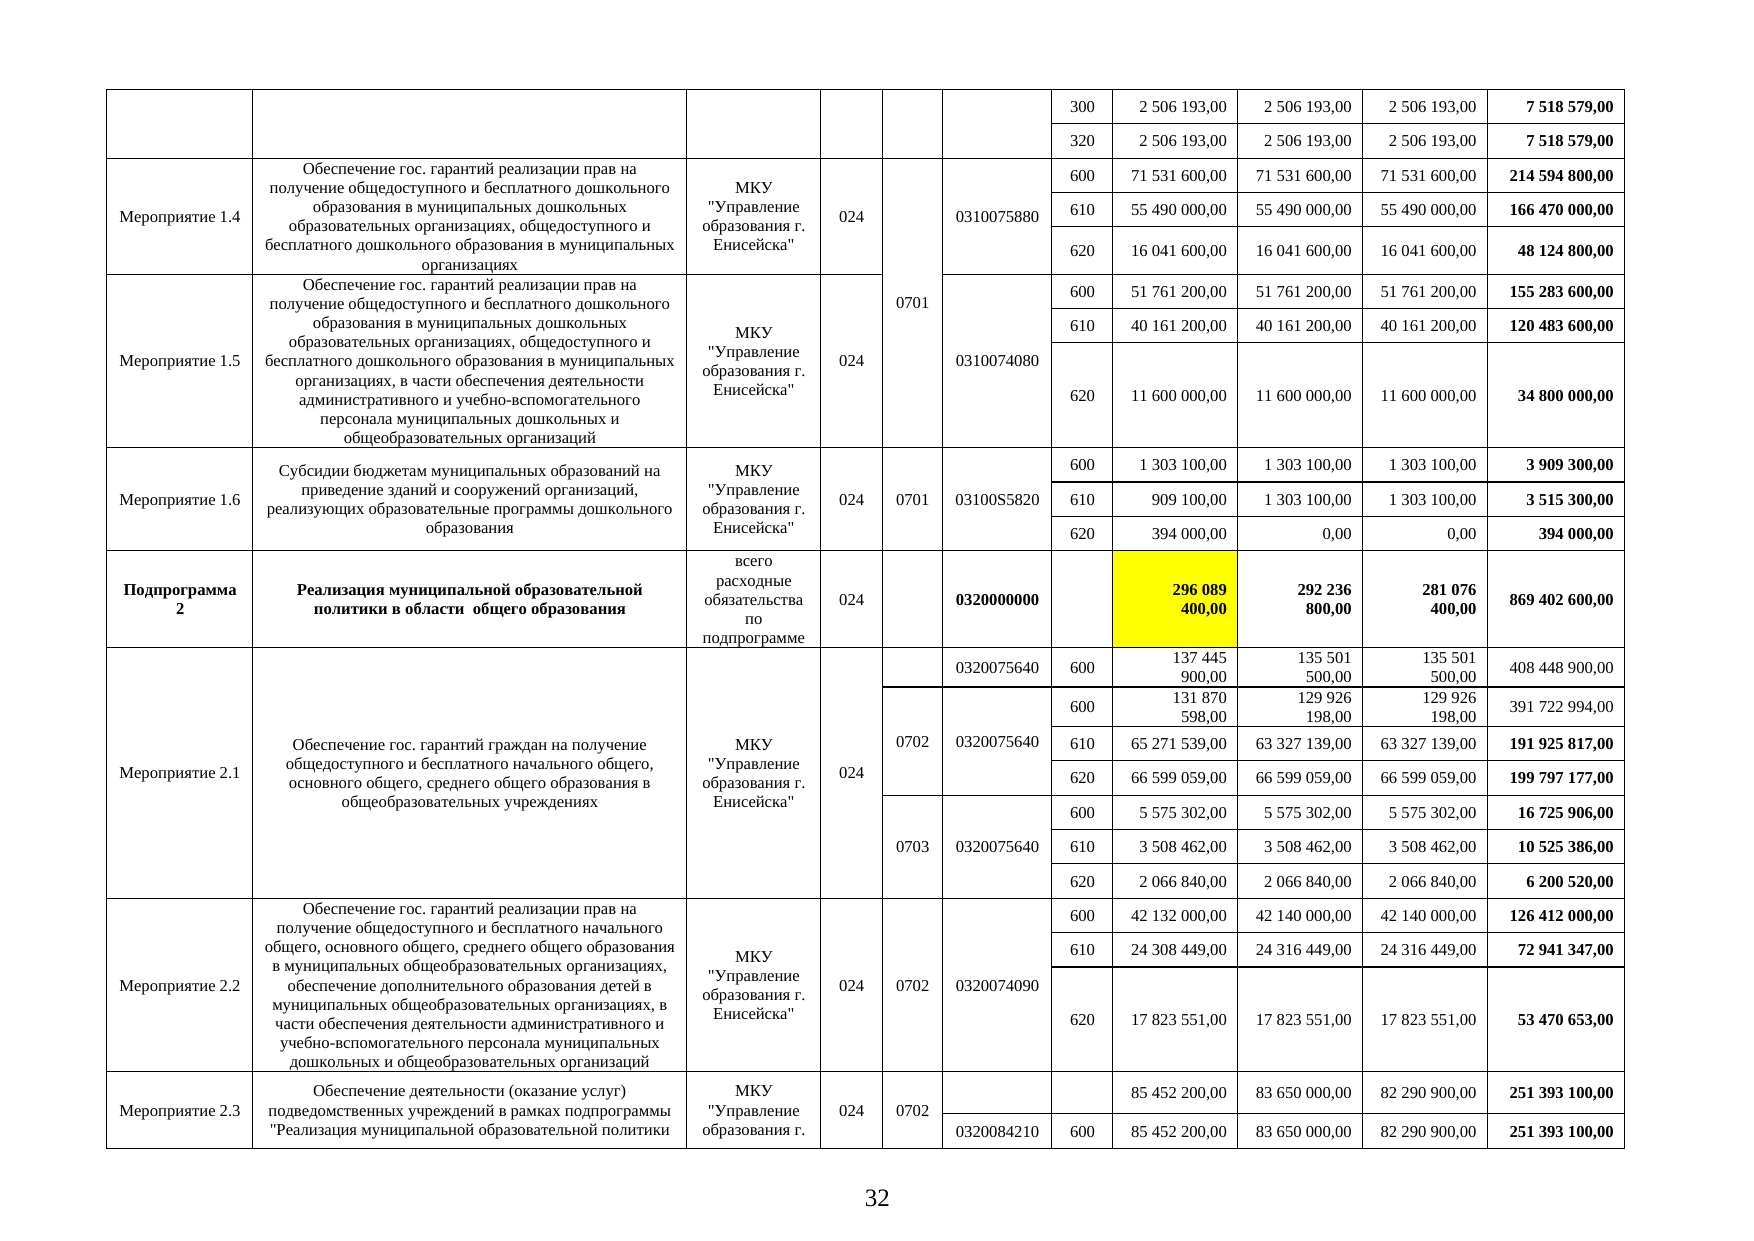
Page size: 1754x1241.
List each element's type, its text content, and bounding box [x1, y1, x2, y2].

table_cell 600 [1052, 688, 1112, 726]
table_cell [687, 1072, 820, 1148]
table_cell Обеспечение гос. гарантий реализации прав на получение общедоступного и бесплатного дошкольного образования в муниципальных дошкольных образовательных организациях, общедоступного и бесплатного дошкольного образования в муниципальных организациях [253, 159, 686, 273]
table_cell [883, 551, 942, 647]
table_cell 83 650 000,00 [1238, 1072, 1362, 1113]
table_cell 0701 [883, 448, 942, 550]
table_cell 5 575 302,00 [1113, 796, 1237, 829]
table_cell 40 161 200,00 [1113, 309, 1237, 342]
table_cell 610 [1052, 309, 1112, 342]
table_cell 281 076 400,00 [1363, 551, 1487, 647]
table_cell 42 140 000,00 [1238, 899, 1362, 932]
table_cell 251 393 100,00 [1488, 1072, 1624, 1113]
table_cell 0320075640 [943, 796, 1051, 898]
table_cell 1 303 100,00 [1238, 483, 1362, 516]
table_cell 251 393 100,00 [1488, 1114, 1624, 1148]
table_cell [1052, 1072, 1112, 1113]
table_cell Мероприятие 1.5 [107, 275, 252, 447]
table_cell 40 161 200,00 [1238, 309, 1362, 342]
table_cell 126 412 000,00 [1488, 899, 1624, 932]
table_cell 2 506 193,00 [1363, 124, 1487, 157]
table_cell 48 124 800,00 [1488, 227, 1624, 273]
table_cell 16 725 906,00 [1488, 796, 1624, 829]
table_cell Мероприятие 2.2 [107, 899, 252, 1071]
table_cell 82 290 900,00 [1363, 1072, 1487, 1113]
table_cell 869 402 600,00 [1488, 551, 1624, 647]
table_cell 5 575 302,00 [1363, 796, 1487, 829]
table_cell 120 483 600,00 [1488, 309, 1624, 342]
table_cell 82 290 900,00 [1363, 1114, 1487, 1148]
table_cell 0320075640 [943, 648, 1051, 686]
table_cell 3 909 300,00 [1488, 448, 1624, 481]
table_cell 03100S5820 [943, 448, 1051, 550]
table_cell 16 041 600,00 [1113, 227, 1237, 273]
table_cell [883, 648, 942, 686]
table_cell 0,00 [1238, 517, 1362, 550]
table_cell 131 870 598,00 [1113, 688, 1237, 726]
table_cell 24 316 449,00 [1238, 933, 1362, 966]
table_cell 214 594 800,00 [1488, 159, 1624, 192]
table_cell 65 271 539,00 [1113, 727, 1237, 760]
table_cell 620 [1052, 517, 1112, 550]
table_cell 199 797 177,00 [1488, 761, 1624, 794]
table_cell 600 [1052, 159, 1112, 192]
table_cell 600 [1052, 1114, 1112, 1148]
table_cell 83 650 000,00 [1238, 1114, 1362, 1148]
table_cell 620 [1052, 343, 1112, 447]
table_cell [687, 159, 820, 273]
table_cell 610 [1052, 727, 1112, 760]
table_cell МКУ "Управление образования г. Енисейска" [687, 899, 820, 1071]
table_cell 024 [821, 648, 882, 898]
table_cell 2 506 193,00 [1238, 124, 1362, 157]
table_cell 909 100,00 [1113, 483, 1237, 516]
table_cell 296 089 400,00 [1113, 551, 1237, 647]
table_cell 55 490 000,00 [1113, 193, 1237, 226]
table_cell 66 599 059,00 [1363, 761, 1487, 794]
table_cell 40 161 200,00 [1363, 309, 1487, 342]
table_cell 72 941 347,00 [1488, 933, 1624, 966]
table_cell 51 761 200,00 [1238, 275, 1362, 308]
table_cell 3 508 462,00 [1363, 830, 1487, 863]
table_cell 2 066 840,00 [1363, 864, 1487, 898]
table_cell 2 506 193,00 [1113, 90, 1237, 123]
table_cell 024 [821, 551, 882, 647]
table_cell Обеспечение гос. гарантий реализации прав на получение общедоступного и бесплатного начального общего, основного общего, среднего общего образования в муниципальных общеобразовательных организациях, обеспечение дополнительного образования детей в муниципальных общеобразовательных организациях, в части обеспечения деятельности административного и учебно-вспомогательного персонала муниципальных дошкольных и общеобразовательных организаций [253, 899, 686, 1071]
table_cell 2 506 193,00 [1238, 90, 1362, 123]
table_cell 620 [1052, 864, 1112, 898]
table_cell 7 518 579,00 [1488, 90, 1624, 123]
table_cell 16 041 600,00 [1238, 227, 1362, 273]
table_cell 42 140 000,00 [1363, 899, 1487, 932]
table_cell Подпрограмма 2 [107, 551, 252, 647]
table_cell 17 823 551,00 [1113, 968, 1237, 1071]
table_cell 2 506 193,00 [1113, 124, 1237, 157]
table_cell 3 508 462,00 [1113, 830, 1237, 863]
table_cell 2 506 193,00 [1363, 90, 1487, 123]
table_cell 85 452 200,00 [1113, 1114, 1237, 1148]
table_cell 600 [1052, 448, 1112, 481]
table_cell 024 [821, 448, 882, 550]
table_cell Обеспечение гос. гарантий граждан на получение общедоступного и бесплатного начального общего, основного общего, среднего общего образования в общеобразовательных учреждениях [253, 648, 686, 898]
table_cell МКУ "Управление образования г. Енисейска" [687, 648, 820, 898]
table_cell 51 761 200,00 [1363, 275, 1487, 308]
table_cell 3 515 300,00 [1488, 483, 1624, 516]
table_cell 34 800 000,00 [1488, 343, 1624, 447]
table_cell Мероприятие 1.4 [107, 159, 252, 273]
table_cell 600 [1052, 796, 1112, 829]
table_cell 10 525 386,00 [1488, 830, 1624, 863]
table_cell 320 [1052, 124, 1112, 157]
table_cell Мероприятие 1.6 [107, 448, 252, 550]
table_cell 129 926 198,00 [1363, 688, 1487, 726]
table_cell 1 303 100,00 [1363, 448, 1487, 481]
table_cell 0,00 [1363, 517, 1487, 550]
table_cell 55 490 000,00 [1238, 193, 1362, 226]
table_cell 620 [1052, 227, 1112, 273]
table_cell 51 761 200,00 [1113, 275, 1237, 308]
table_cell 0310074080 [943, 275, 1051, 447]
table_cell 71 531 600,00 [1238, 159, 1362, 192]
table_cell 600 [1052, 899, 1112, 932]
table_cell МКУ "Управление образования г. Енисейска" [687, 275, 820, 447]
table_cell 408 448 900,00 [1488, 648, 1624, 686]
table_cell 610 [1052, 483, 1112, 516]
table_cell 0703 [883, 796, 942, 898]
table_cell 53 470 653,00 [1488, 968, 1624, 1071]
table_cell 0702 [883, 688, 942, 794]
table_cell 71 531 600,00 [1113, 159, 1237, 192]
table_cell всего расходные обязательства по подпрограмме [687, 551, 820, 647]
table_cell 6 200 520,00 [1488, 864, 1624, 898]
table_cell 1 303 100,00 [1238, 448, 1362, 481]
table_cell 0702 [883, 1072, 942, 1148]
table_cell 0320084210 [943, 1114, 1051, 1148]
table_cell 394 000,00 [1488, 517, 1624, 550]
table_cell 024 [821, 159, 882, 273]
table_cell 11 600 000,00 [1113, 343, 1237, 447]
table_cell 391 722 994,00 [1488, 688, 1624, 726]
table_cell 610 [1052, 830, 1112, 863]
table_cell 17 823 551,00 [1363, 968, 1487, 1071]
table_cell 0320074090 [943, 899, 1051, 1071]
table_cell [1052, 551, 1112, 647]
table_cell МКУ "Управление образования г. Енисейска" [687, 448, 820, 550]
table_cell 71 531 600,00 [1363, 159, 1487, 192]
table_cell 0320000000 [943, 551, 1051, 647]
table_cell 85 452 200,00 [1113, 1072, 1237, 1113]
table_cell 600 [1052, 275, 1112, 308]
table_cell 0702 [883, 899, 942, 1071]
table_cell 24 316 449,00 [1363, 933, 1487, 966]
table_cell 300 [1052, 90, 1112, 123]
table_cell 610 [1052, 193, 1112, 226]
table_cell 11 600 000,00 [1238, 343, 1362, 447]
table_cell 600 [1052, 648, 1112, 686]
table_cell 155 283 600,00 [1488, 275, 1624, 308]
table_cell Субсидии бюджетам муниципальных образований на приведение зданий и сооружений организаций, реализующих образовательные программы дошкольного образования [253, 448, 686, 550]
table_cell [943, 1072, 1051, 1113]
table_cell Обеспечение деятельности (оказание услуг) подведомственных учреждений в рамках подпрограммы "Реализация муниципальной образовательной политики в области общего образования" [253, 1072, 686, 1148]
table_cell 610 [1052, 933, 1112, 966]
table_cell 11 600 000,00 [1363, 343, 1487, 447]
table_cell 620 [1052, 968, 1112, 1071]
table_cell 292 236 800,00 [1238, 551, 1362, 647]
table_cell 0310075880 [943, 159, 1051, 273]
table_cell 1 303 100,00 [1113, 448, 1237, 481]
table_cell 0320075640 [943, 688, 1051, 794]
table_cell 63 327 139,00 [1363, 727, 1487, 760]
table_cell Обеспечение гос. гарантий реализации прав на получение общедоступного и бесплатного дошкольного образования в муниципальных дошкольных образовательных организациях, общедоступного и бесплатного дошкольного образования в муниципальных организациях, в части обеспечения деятельности административного и учебно-вспомогательного персонала муниципальных дошкольных и общеобразовательных организаций [253, 275, 686, 447]
table_cell 135 501 500,00 [1238, 648, 1362, 686]
table_cell 7 518 579,00 [1488, 124, 1624, 157]
table_cell Мероприятие 2.3 [107, 1072, 252, 1148]
table_cell 191 925 817,00 [1488, 727, 1624, 760]
table_cell 24 308 449,00 [1113, 933, 1237, 966]
table_cell 024 [821, 899, 882, 1071]
table_cell Мероприятие 2.1 [107, 648, 252, 898]
table_cell 2 066 840,00 [1113, 864, 1237, 898]
table_cell 16 041 600,00 [1363, 227, 1487, 273]
table_cell 394 000,00 [1113, 517, 1237, 550]
table_cell 0701 [883, 159, 942, 447]
table_cell 024 [821, 275, 882, 447]
table_cell 024 [821, 1072, 882, 1148]
table_cell Реализация муниципальной образовательной политики в области общего образования [253, 551, 686, 647]
table_cell 66 599 059,00 [1238, 761, 1362, 794]
table_cell 620 [1052, 761, 1112, 794]
table_cell 129 926 198,00 [1238, 688, 1362, 726]
table_cell 1 303 100,00 [1363, 483, 1487, 516]
table_cell 55 490 000,00 [1363, 193, 1487, 226]
table_cell 66 599 059,00 [1113, 761, 1237, 794]
table_cell 135 501 500,00 [1363, 648, 1487, 686]
table_cell 2 066 840,00 [1238, 864, 1362, 898]
table_cell 17 823 551,00 [1238, 968, 1362, 1071]
table_cell 3 508 462,00 [1238, 830, 1362, 863]
table_cell 137 445 900,00 [1113, 648, 1237, 686]
table_cell 63 327 139,00 [1238, 727, 1362, 760]
table_cell 42 132 000,00 [1113, 899, 1237, 932]
table_cell 5 575 302,00 [1238, 796, 1362, 829]
table_cell 166 470 000,00 [1488, 193, 1624, 226]
